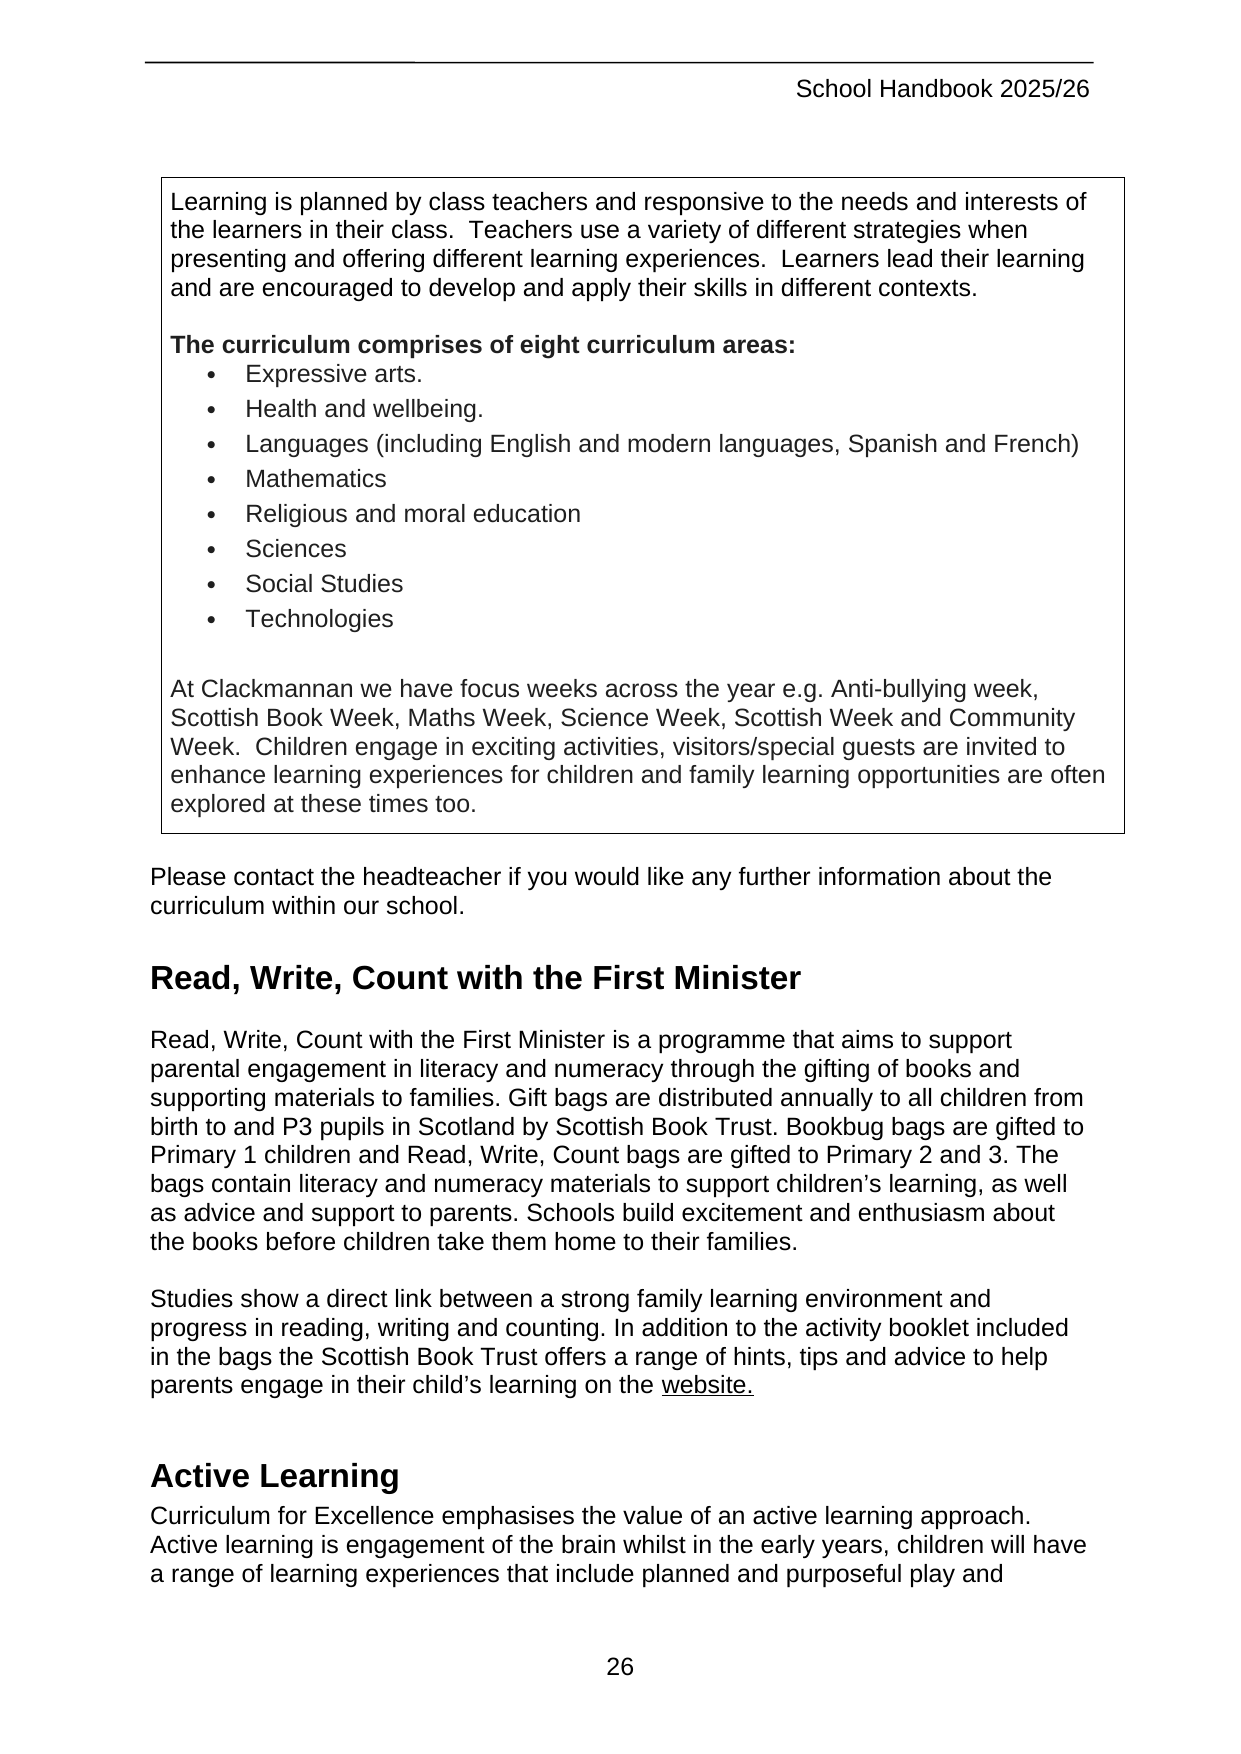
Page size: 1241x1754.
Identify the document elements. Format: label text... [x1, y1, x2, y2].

text Read, Write, Count with the First Minister [150, 958, 1090, 997]
table_header Learning is planned by class teachers and responsive to the needs and interests of the learners in their class. Teachers use a variety of different strategies when presenting and offering different learning experiences. Learners lead their learning and are encouraged to develop and apply their skills in different contexts. The curriculum comprises of eight curriculum areas: Expressive arts. Health and wellbeing. Languages (including English and modern languages, Spanish and French) Mathematics Religious and moral education Sciences Social Studies Technologies At Clackmannan we have focus weeks across the year e.g. Anti-bullying week, Scottish Book Week, Maths Week, Science Week, Scottish Week and Community Week. Children engage in exciting activities, visitors/special guests are invited to enhance learning experiences for children and family learning opportunities are often explored at these times too. [162, 178, 1124, 832]
text Read, Write, Count with the First Minister is a programme that aims to support parental engagement in literacy and numeracy through the gifting of books and supporting materials to families. Gift bags are distributed annually to all children from birth to and P3 pupils in Scotland by Scottish Book Trust. Bookbug bags are gifted to Primary 1 children and Read, Write, Count bags are gifted to Primary 2 and 3. The bags contain literacy and numeracy materials to support children’s learning, as well as advice and support to parents. Schools build excitement and enthusiasm about the books before children take them home to their families. [150, 1025, 1090, 1255]
text Active Learning [150, 1457, 1090, 1495]
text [150, 1501, 1090, 1587]
text Please contact the headteacher if you would like any further information about the curriculum within our school. [150, 862, 1090, 920]
text Studies show a direct link between a strong family learning environment and progress in reading, writing and counting. In addition to the activity booklet included in the bags the Scottish Book Trust offers a range of hints, tips and advice to help parents engage in their child’s learning on the website. [150, 1284, 1090, 1399]
